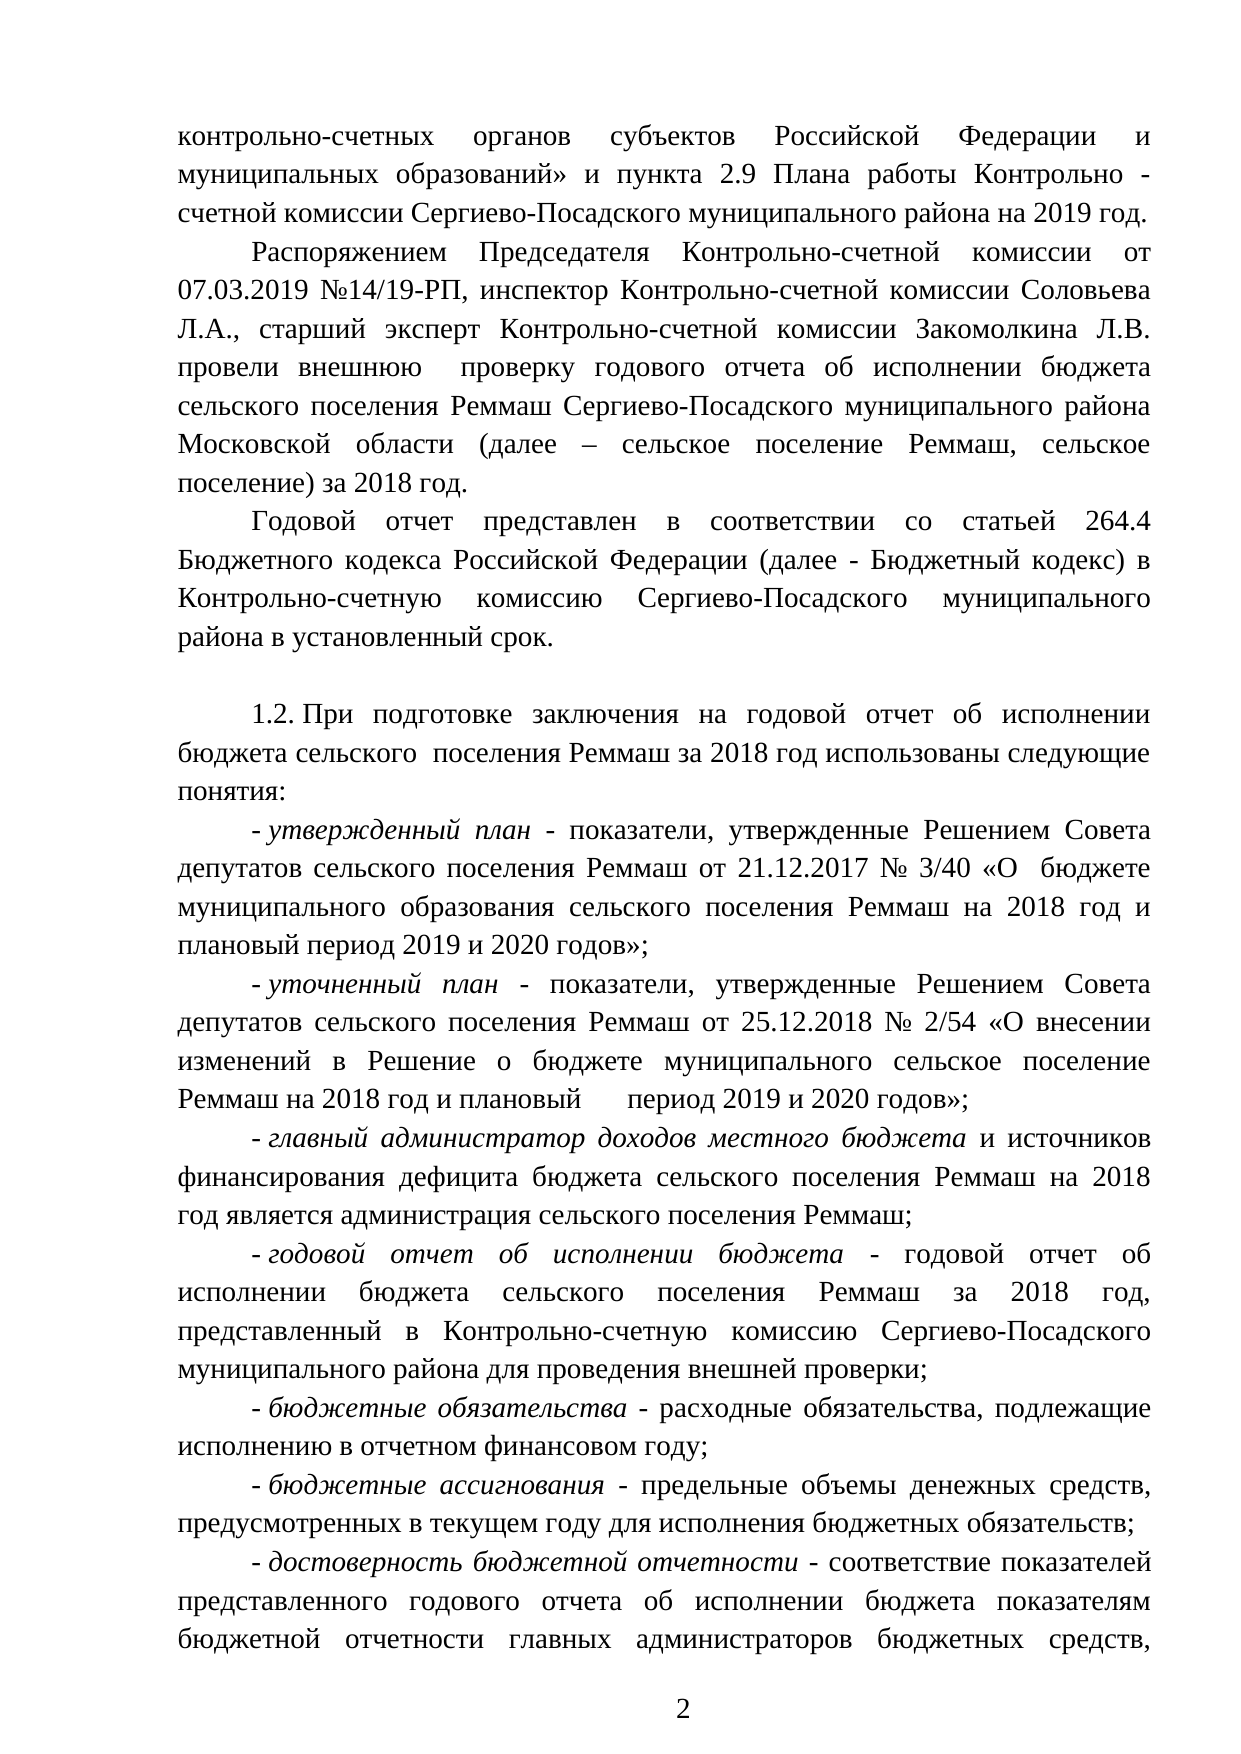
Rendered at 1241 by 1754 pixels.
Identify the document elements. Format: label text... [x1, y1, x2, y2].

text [177, 1544, 1152, 1655]
text - годовой отчет об исполнении бюджета - годовой отчет об исполнении бюджета сельского поселения Реммаш за 2018 год, представленный в Контрольно-счетную комиссию Сергиево-Посадского муниципального района для проведения внешней проверки; [177, 1236, 1152, 1385]
text - уточненный план - показатели, утвержденные Решением Совета депутатов сельского поселения Реммаш от 25.12.2018 № 2/54 «О внесении изменений в Решение о бюджете муниципального сельское поселение Реммаш на 2018 год и плановый период 2019 и 2020 годов»; [177, 966, 1152, 1115]
text - главный администратор доходов местного бюджета и источников финансирования дефицита бюджета сельского поселения Реммаш на 2018 год является администрация сельского поселения Реммаш; [177, 1120, 1152, 1231]
text Распоряжением Председателя Контрольно-счетной комиссии от 07.03.2019 №14/19-РП, инспектор Контрольно-счетной комиссии Соловьева Л.А., старший эксперт Контрольно-счетной комиссии Закомолкина Л.В. провели внешнюю проверку годового отчета об исполнении бюджета сельского поселения Реммаш Сергиево-Посадского муниципального района Московской области (далее – сельское поселение Реммаш, сельское поселение) за 2018 год. [177, 234, 1152, 498]
text Годовой отчет представлен в соответствии со статьей 264.4 Бюджетного кодекса Российской Федерации (далее - Бюджетный кодекс) в Контрольно-счетную комиссию Сергиево-Посадского муниципального района в установленный срок. [177, 503, 1152, 653]
text - бюджетные обязательства - расходные обязательства, подлежащие исполнению в отчетном финансовом году; [177, 1390, 1152, 1462]
text 1.2. При подготовке заключения на годовой отчет об исполнении бюджета сельского поселения Реммаш за 2018 год использованы следующие понятия: [177, 696, 1152, 807]
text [177, 118, 1152, 229]
text - бюджетные ассигнования - предельные объемы денежных средств, предусмотренных в текущем году для исполнения бюджетных обязательств; [177, 1467, 1152, 1539]
text - утвержденный план - показатели, утвержденные Решением Совета депутатов сельского поселения Реммаш от 21.12.2017 № 3/40 «О бюджете муниципального образования сельского поселения Реммаш на 2018 год и плановый период 2019 и 2020 годов»; [177, 812, 1152, 961]
